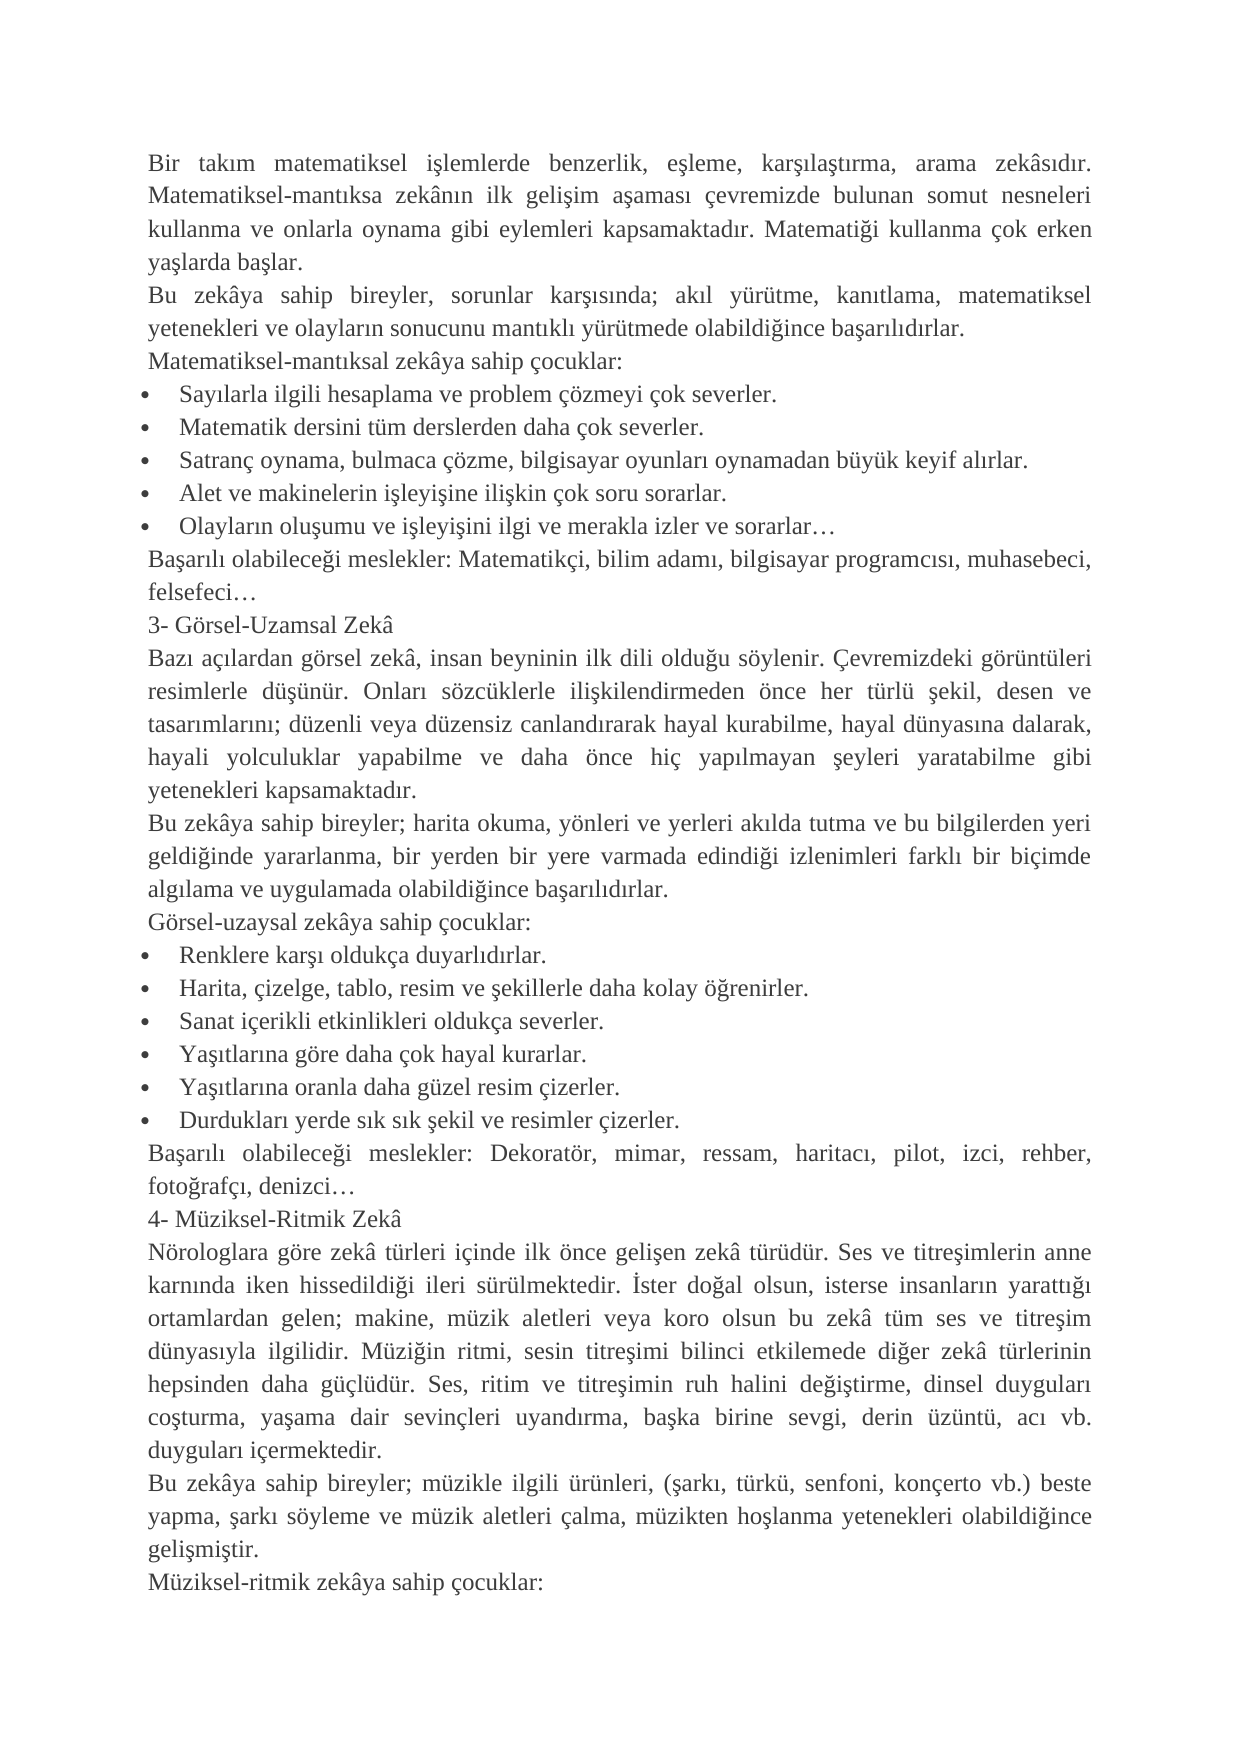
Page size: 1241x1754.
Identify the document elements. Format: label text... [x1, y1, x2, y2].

text Bu zekâya sahip bireyler; harita okuma, yönleri ve yerleri akılda tutma ve bu bilgilerden yeri geldiğinde yararlanma, bir yerden bir yere varmada edindiği izlenimleri farklı bir biçimde algılama ve uygulamada olabildiğince başarılıdırlar. [148, 808, 1093, 903]
text Başarılı olabileceği meslekler: Matematikçi, bilim adamı, bilgisayar programcısı, muhasebeci, felsefeci… [148, 544, 1093, 606]
text Görsel-uzaysal zekâya sahip çocuklar: [148, 907, 1093, 936]
text Nörologlara göre zekâ türleri içinde ilk önce gelişen zekâ türüdür. Ses ve titreşimlerin anne karnında iken hissedildiği ileri sürülmektedir. İster doğal olsun, isterse insanların yarattığı ortamlardan gelen; makine, müzik aletleri veya koro olsun bu zekâ tüm ses ve titreşim dünyasıyla ilgilidir. Müziğin ritmi, sesin titreşimi bilinci etkilemede diğer zekâ türlerinin hepsinden daha güçlüdür. Ses, ritim ve titreşimin ruh halini değiştirme, dinsel duyguları coşturma, yaşama dair sevinçleri uyandırma, başka birine sevgi, derin üzüntü, acı vb. duyguları içermektedir. [148, 1237, 1093, 1464]
list Harita, çizelge, tablo, resim ve şekillerle daha kolay öğrenirler. [141, 973, 1093, 1002]
list Satranç oynama, bulmaca çözme, bilgisayar oyunları oynamadan büyük keyif alırlar. [141, 445, 1093, 473]
text Başarılı olabileceği meslekler: Dekoratör, mimar, ressam, haritacı, pilot, izci, rehber, fotoğrafçı, denizci… [148, 1138, 1093, 1200]
text Bazı açılardan görsel zekâ, insan beyninin ilk dili olduğu söylenir. Çevremizdeki görüntüleri resimlerle düşünür. Onları sözcüklerle ilişkilendirmeden önce her türlü şekil, desen ve tasarımlarını; düzenli veya düzensiz canlandırarak hayal kurabilme, hayal dünyasına dalarak, hayali yolculuklar yapabilme ve daha önce hiç yapılmayan şeyleri yaratabilme gibi yetenekleri kapsamaktadır. [148, 643, 1093, 804]
list Olayların oluşumu ve işleyişini ilgi ve merakla izler ve sorarlar… [141, 511, 1093, 539]
list Renklere karşı oldukça duyarlıdırlar. [141, 940, 1093, 969]
text 3- Görsel-Uzamsal Zekâ [148, 610, 1093, 639]
list Sayılarla ilgili hesaplama ve problem çözmeyi çok severler. [141, 379, 1093, 407]
text Bu zekâya sahip bireyler; müzikle ilgili ürünleri, (şarkı, türkü, senfoni, konçerto vb.) beste yapma, şarkı söyleme ve müzik aletleri çalma, müzikten hoşlanma yetenekleri olabildiğince gelişmiştir. [148, 1468, 1093, 1563]
list Matematik dersini tüm derslerden daha çok severler. [141, 412, 1093, 441]
text Matematiksel-mantıksal zekâya sahip çocuklar: [148, 346, 1093, 374]
list Durdukları yerde sık sık şekil ve resimler çizerler. [141, 1105, 1093, 1134]
list Yaşıtlarına göre daha çok hayal kurarlar. [141, 1039, 1093, 1068]
text Müziksel-ritmik zekâya sahip çocuklar: [148, 1567, 1093, 1596]
text 4- Müziksel-Ritmik Zekâ [148, 1204, 1093, 1233]
text Bir takım matematiksel işlemlerde benzerlik, eşleme, karşılaştırma, arama zekâsıdır. Matematiksel-mantıksa zekânın ilk gelişim aşaması çevremizde bulunan somut nesneleri kullanma ve onlarla oynama gibi eylemleri kapsamaktadır. Matematiği kullanma çok erken yaşlarda başlar. [148, 148, 1093, 275]
text Bu zekâya sahip bireyler, sorunlar karşısında; akıl yürütme, kanıtlama, matematiksel yetenekleri ve olayların sonucunu mantıklı yürütmede olabildiğince başarılıdırlar. [148, 280, 1093, 341]
list Yaşıtlarına oranla daha güzel resim çizerler. [141, 1072, 1093, 1101]
list Alet ve makinelerin işleyişine ilişkin çok soru sorarlar. [141, 478, 1093, 507]
list Sanat içerikli etkinlikleri oldukça severler. [141, 1006, 1093, 1035]
